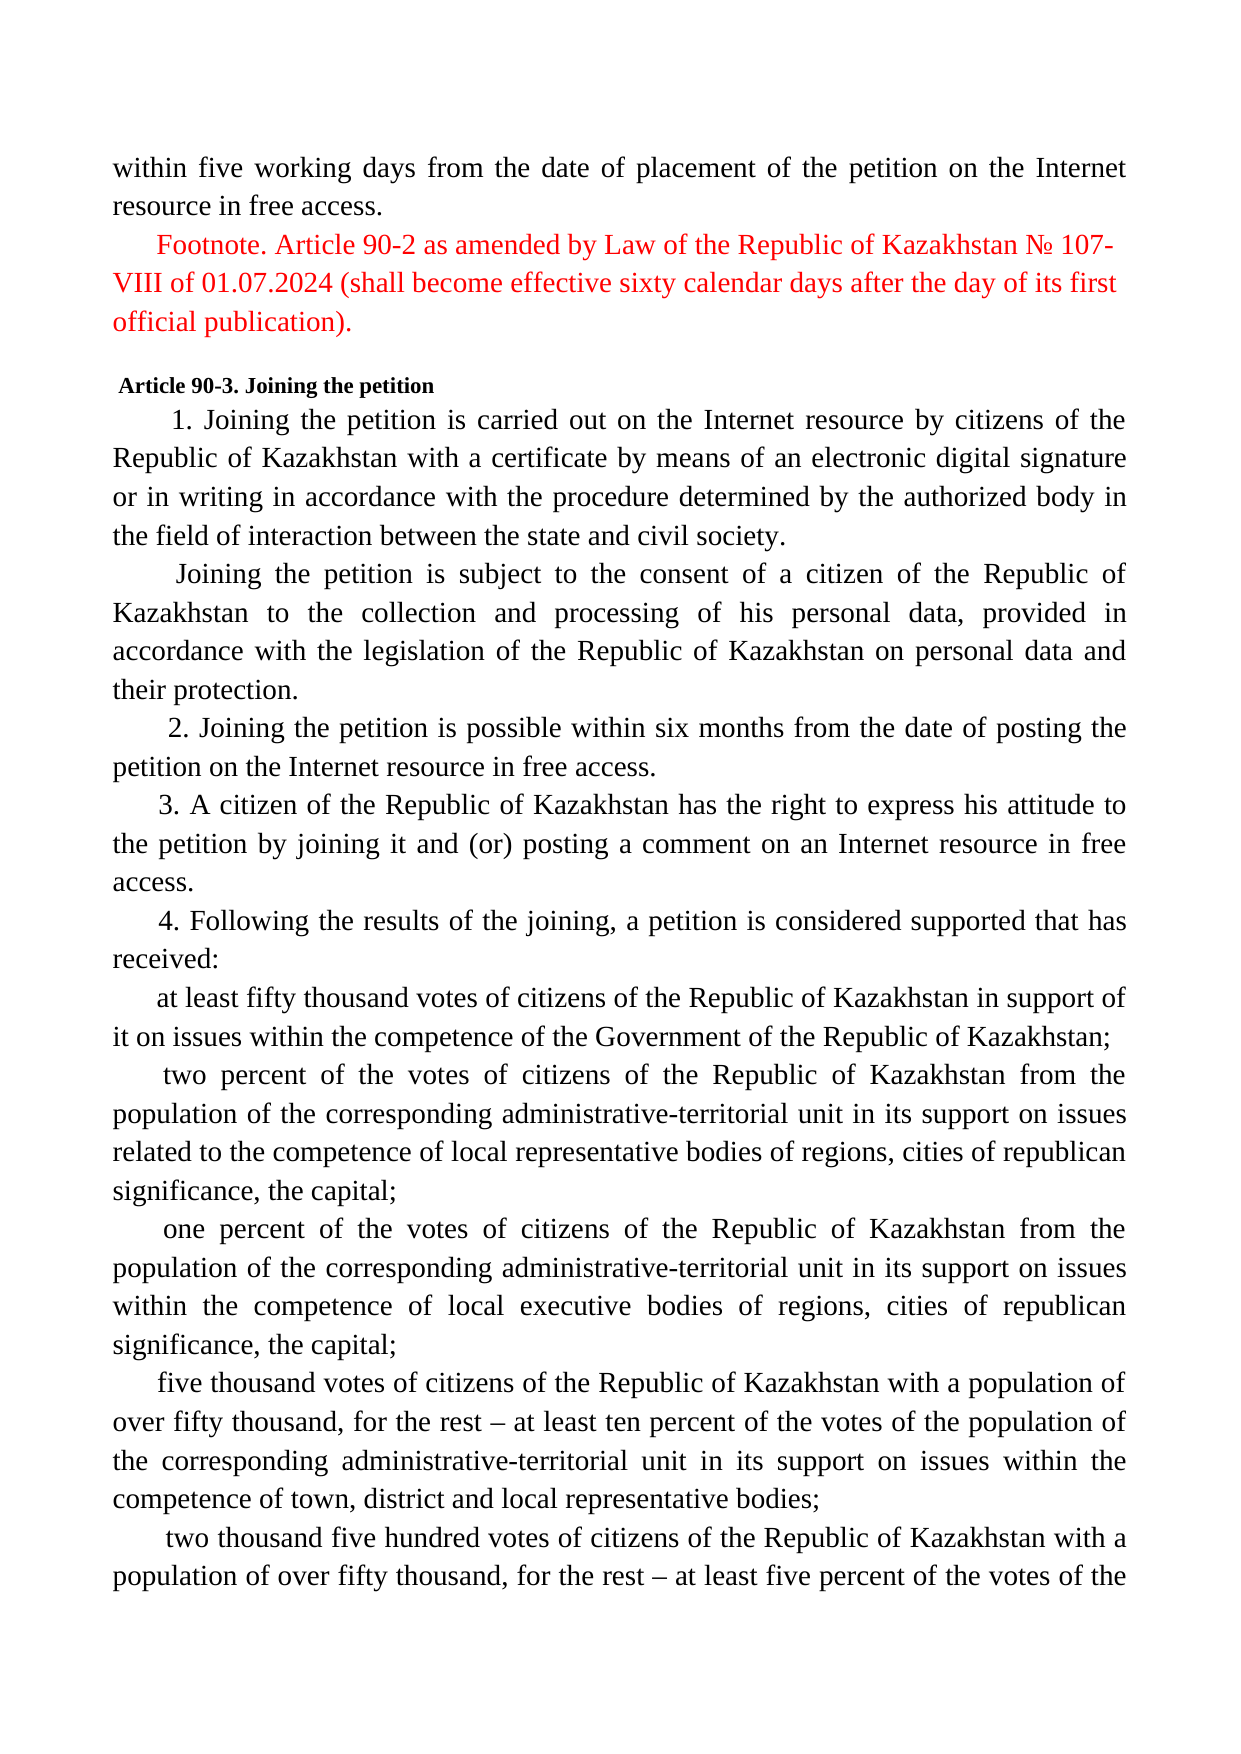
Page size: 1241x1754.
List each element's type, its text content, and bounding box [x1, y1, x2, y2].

text five thousand votes of citizens of the Republic of Kazakhstan with a population of over fifty thousand, for the rest – at least ten percent of the votes of the population of the corresponding administrative-territorial unit in its support on issues within the competence of town, district and local representative bodies; [112, 1366, 1128, 1515]
text 4. Following the results of the joining, a petition is considered supported that has received: [112, 903, 1128, 975]
text Footnote. Article 90-2 as amended by Law of the Republic of Kazakhstan № 107-VIII of 01.07.2024 (shall become effective sixty calendar days after the day of its first official publication). [112, 227, 1128, 368]
text two percent of the votes of citizens of the Republic of Kazakhstan from the population of the corresponding administrative-territorial unit in its support on issues related to the competence of local representative bodies of regions, cities of republican significance, the capital; [112, 1057, 1128, 1206]
text Joining the petition is subject to the consent of a citizen of the Republic of Kazakhstan to the collection and processing of his personal data, provided in accordance with the legislation of the Republic of Kazakhstan on personal data and their protection. [112, 556, 1128, 705]
text one percent of the votes of citizens of the Republic of Kazakhstan from the population of the corresponding administrative-territorial unit in its support on issues within the competence of local executive bodies of regions, cities of republican significance, the capital; [112, 1211, 1128, 1361]
text at least fifty thousand votes of citizens of the Republic of Kazakhstan in support of it on issues within the competence of the Government of the Republic of Kazakhstan; [112, 980, 1128, 1052]
text 3. A citizen of the Republic of Kazakhstan has the right to express his attitude to the petition by joining it and (or) posting a comment on an Internet resource in free access. [112, 787, 1128, 898]
text 2. Joining the petition is possible within six months from the date of posting the petition on the Internet resource in free access. [112, 710, 1128, 782]
text Article 90-3. Joining the petition [112, 372, 1128, 398]
text 1. Joining the petition is carried out on the Internet resource by citizens of the Republic of Kazakhstan with a certificate by means of an electronic digital signature or in writing in accordance with the procedure determined by the authorized body in the field of interaction between the state and civil society. [112, 402, 1128, 551]
